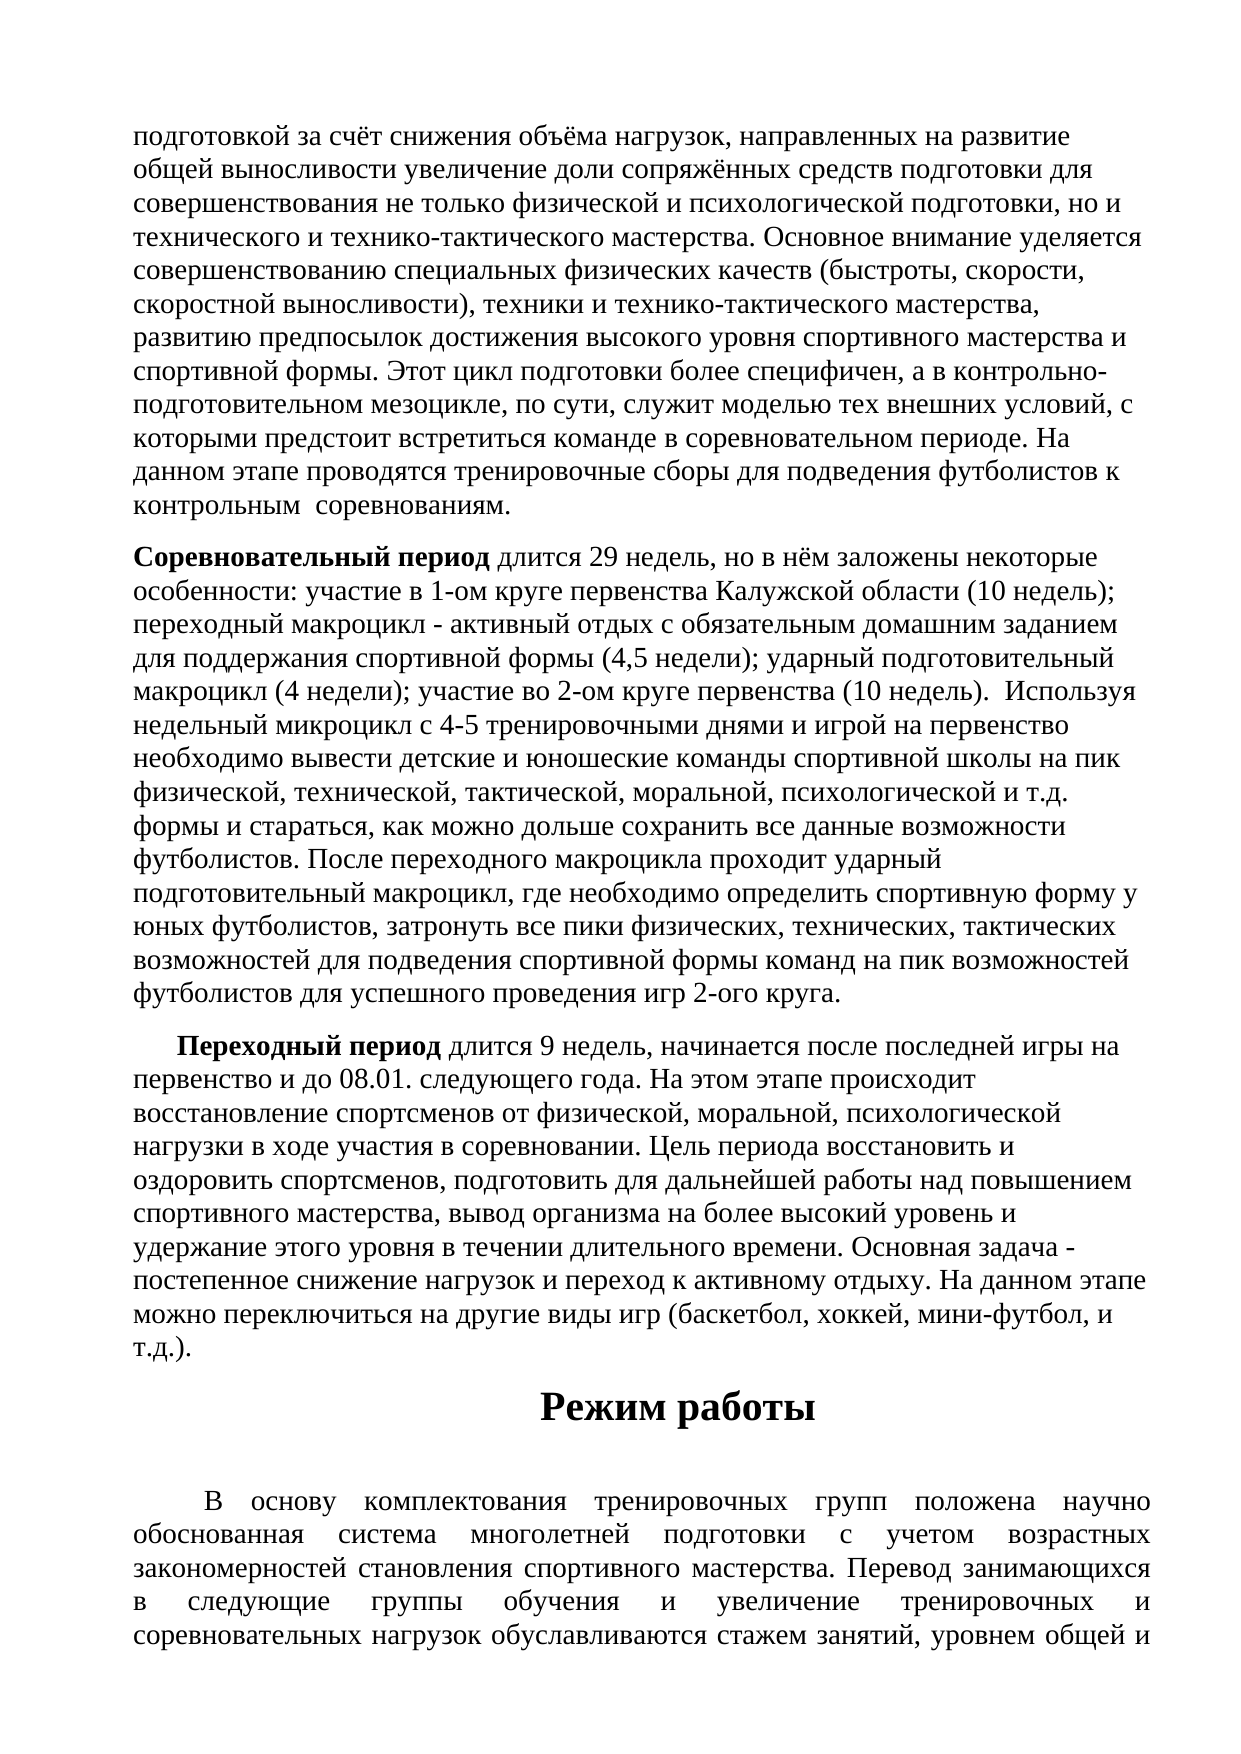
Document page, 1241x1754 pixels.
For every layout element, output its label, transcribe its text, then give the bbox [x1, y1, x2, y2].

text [133, 1483, 1152, 1651]
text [133, 118, 1152, 521]
text Соревновательный период длится 29 недель, но в нём заложены некоторые особенности: участие в 1-ом круге первенства Калужской области (10 недель); переходный макроцикл - активный отдых с обязательным домашним заданием для поддержания спортивной формы (4,5 недели); ударный подготовительный макроцикл (4 недели); участие во 2-ом круге первенства (10 недель). Используя недельный микроцикл с 4-5 тренировочными днями и игрой на первенство необходимо вывести детские и юношеские команды спортивной школы на пик физической, технической, тактической, моральной, психологической и т.д. формы и стараться, как можно дольше сохранить все данные возможности футболистов. После переходного макроцикла проходит ударный подготовительный макроцикл, где необходимо определить спортивную форму у юных футболистов, затронуть все пики физических, технических, тактических возможностей для подведения спортивной формы команд на пик возможностей футболистов для успешного проведения игр 2-ого круга. [133, 539, 1152, 1009]
text Режим работы [133, 1382, 1152, 1430]
text Переходный период длится 9 недель, начинается после последней игры на первенство и до 08.01. следующего года. На этом этапе происходит восстановление спортсменов от физической, моральной, психологической нагрузки в ходе участия в соревновании. Цель периода восстановить и оздоровить спортсменов, подготовить для дальнейшей работы над повышением спортивного мастерства, вывод организма на более высокий уровень и удержание этого уровня в течении длительного времени. Основная задача - постепенное снижение нагрузок и переход к активному отдыху. На данном этапе можно переключиться на другие виды игр (баскетбол, хоккей, мини-футбол, и т.д.). [133, 1028, 1152, 1363]
